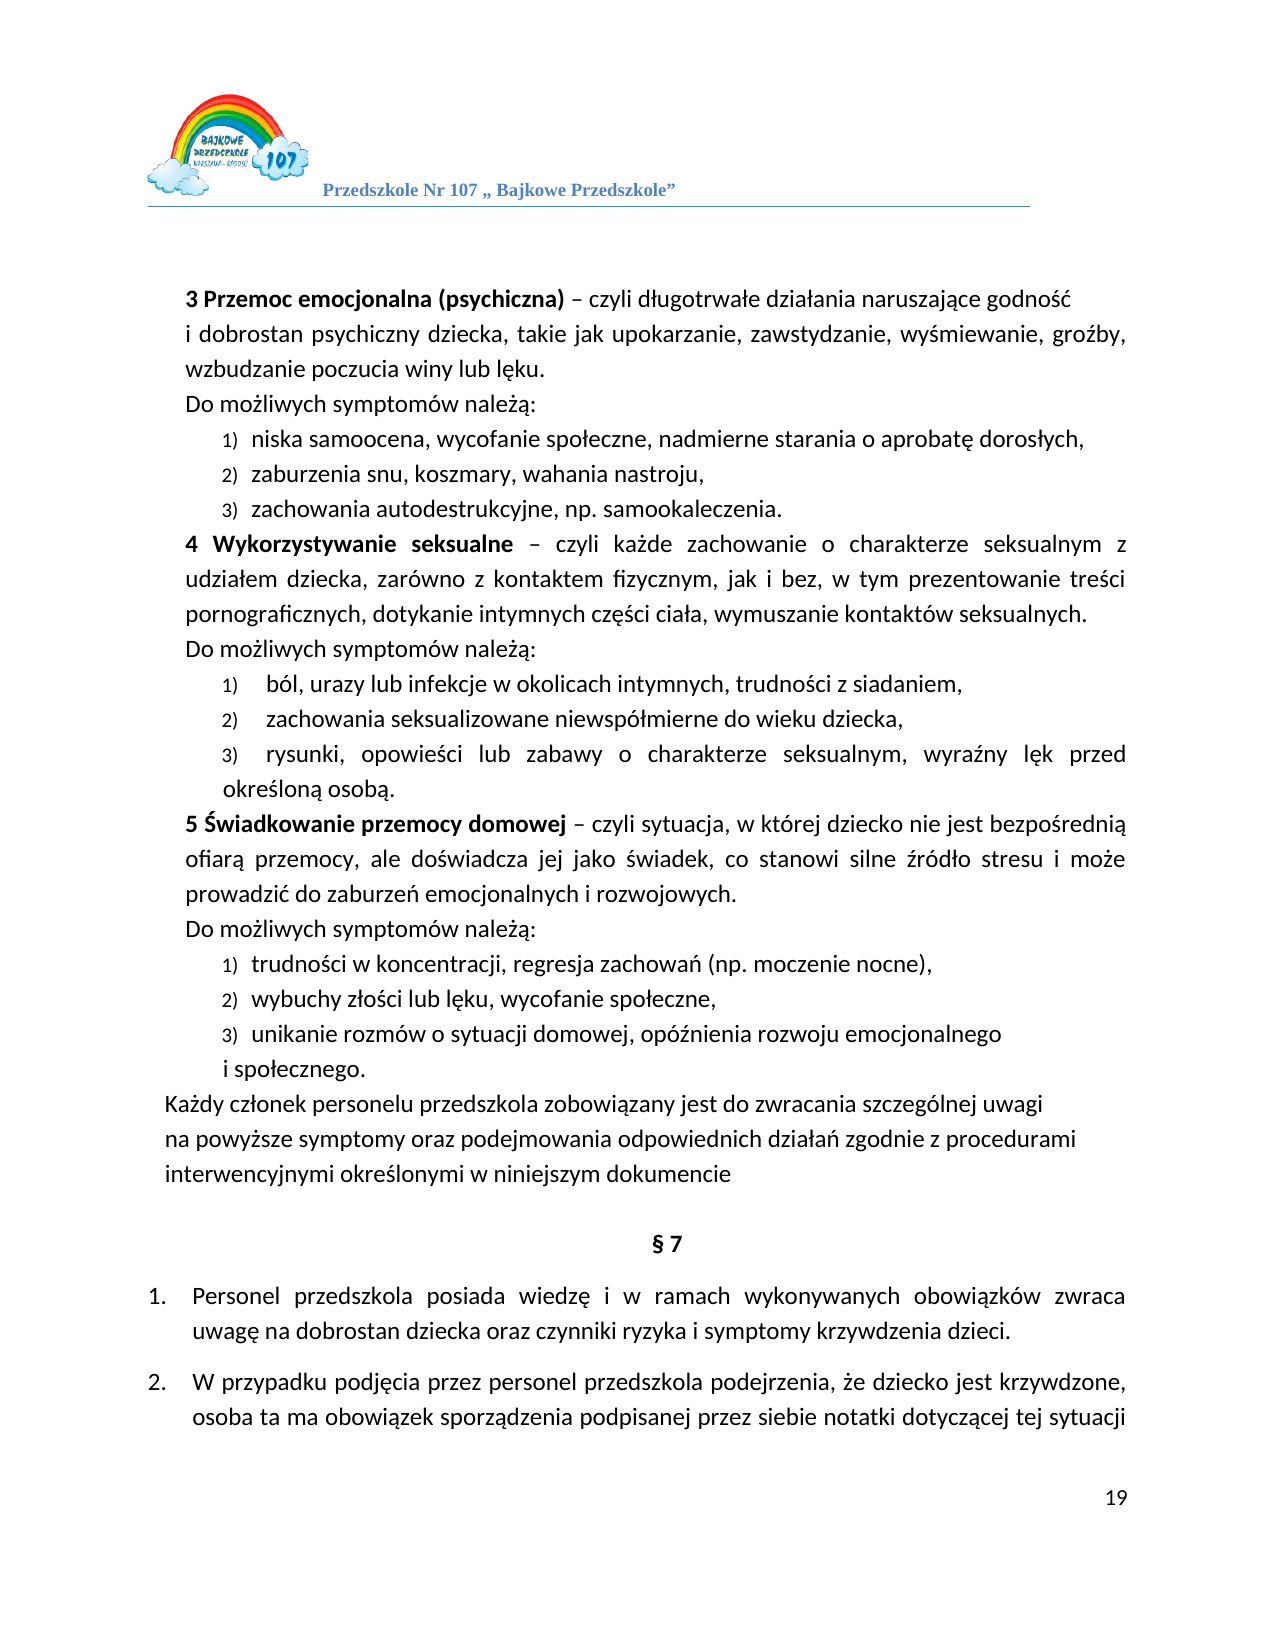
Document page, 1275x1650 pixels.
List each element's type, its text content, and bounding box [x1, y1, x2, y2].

text 4 Wykorzystywanie seksualne – czyli każde zachowanie o charakterze seksualnym z udziałem dziecka, zarówno z kontaktem fizycznym, jak i bez, w tym prezentowanie treści pornograficznych, dotykanie intymnych części ciała, wymuszanie kontaktów seksualnych. [185, 528, 1127, 629]
text Do możliwych symptomów należą: [185, 388, 1127, 419]
list rysunki, opowieści lub zabawy o charakterze seksualnym, wyraźny lęk przed określoną osobą. [221, 738, 1127, 804]
text 5 Świadkowanie przemocy domowej – czyli sytuacja, w której dziecko nie jest bezpośrednią ofiarą przemocy, ale doświadcza jej jako świadek, co stanowi silne źródło stresu i może prowadzić do zaburzeń emocjonalnych i rozwojowych. [185, 808, 1127, 909]
list Personel przedszkola posiada wiedzę i w ramach wykonywanych obowiązków zwraca uwagę na dobrostan dziecka oraz czynniki ryzyka i symptomy krzywdzenia dzieci. [148, 1280, 1127, 1345]
list ból, urazy lub infekcje w okolicach intymnych, trudności z siadaniem, [221, 668, 1127, 699]
text Każdy członek personelu przedszkola zobowiązany jest do zwracania szczególnej uwagi na powyższe symptomy oraz podejmowania odpowiednich działań zgodnie z procedurami interwencyjnymi określonymi w niniejszym dokumencie [148, 1088, 1127, 1189]
list trudności w koncentracji, regresja zachowań (np. moczenie nocne), [221, 948, 1127, 979]
list zaburzenia snu, koszmary, wahania nastroju, [221, 458, 1127, 489]
list zachowania seksualizowane niewspółmierne do wieku dziecka, [221, 703, 1127, 734]
text § 7 [148, 1228, 1127, 1259]
picture [147, 94, 309, 196]
list unikanie rozmów o sytuacji domowej, opóźnienia rozwoju emocjonalnego i społecznego. [221, 1018, 1127, 1084]
text Do możliwych symptomów należą: [185, 633, 1127, 664]
list niska samoocena, wycofanie społeczne, nadmierne starania o aprobatę dorosłych, [221, 423, 1127, 454]
text Do możliwych symptomów należą: [185, 913, 1127, 944]
text 3 Przemoc emocjonalna (psychiczna) – czyli długotrwałe działania naruszające godność i dobrostan psychiczny dziecka, takie jak upokarzanie, zawstydzanie, wyśmiewanie, groźby, wzbudzanie poczucia winy lub lęku. [185, 283, 1127, 384]
list wybuchy złości lub lęku, wycofanie społeczne, [221, 983, 1127, 1014]
list zachowania autodestrukcyjne, np. samookaleczenia. [221, 493, 1127, 524]
